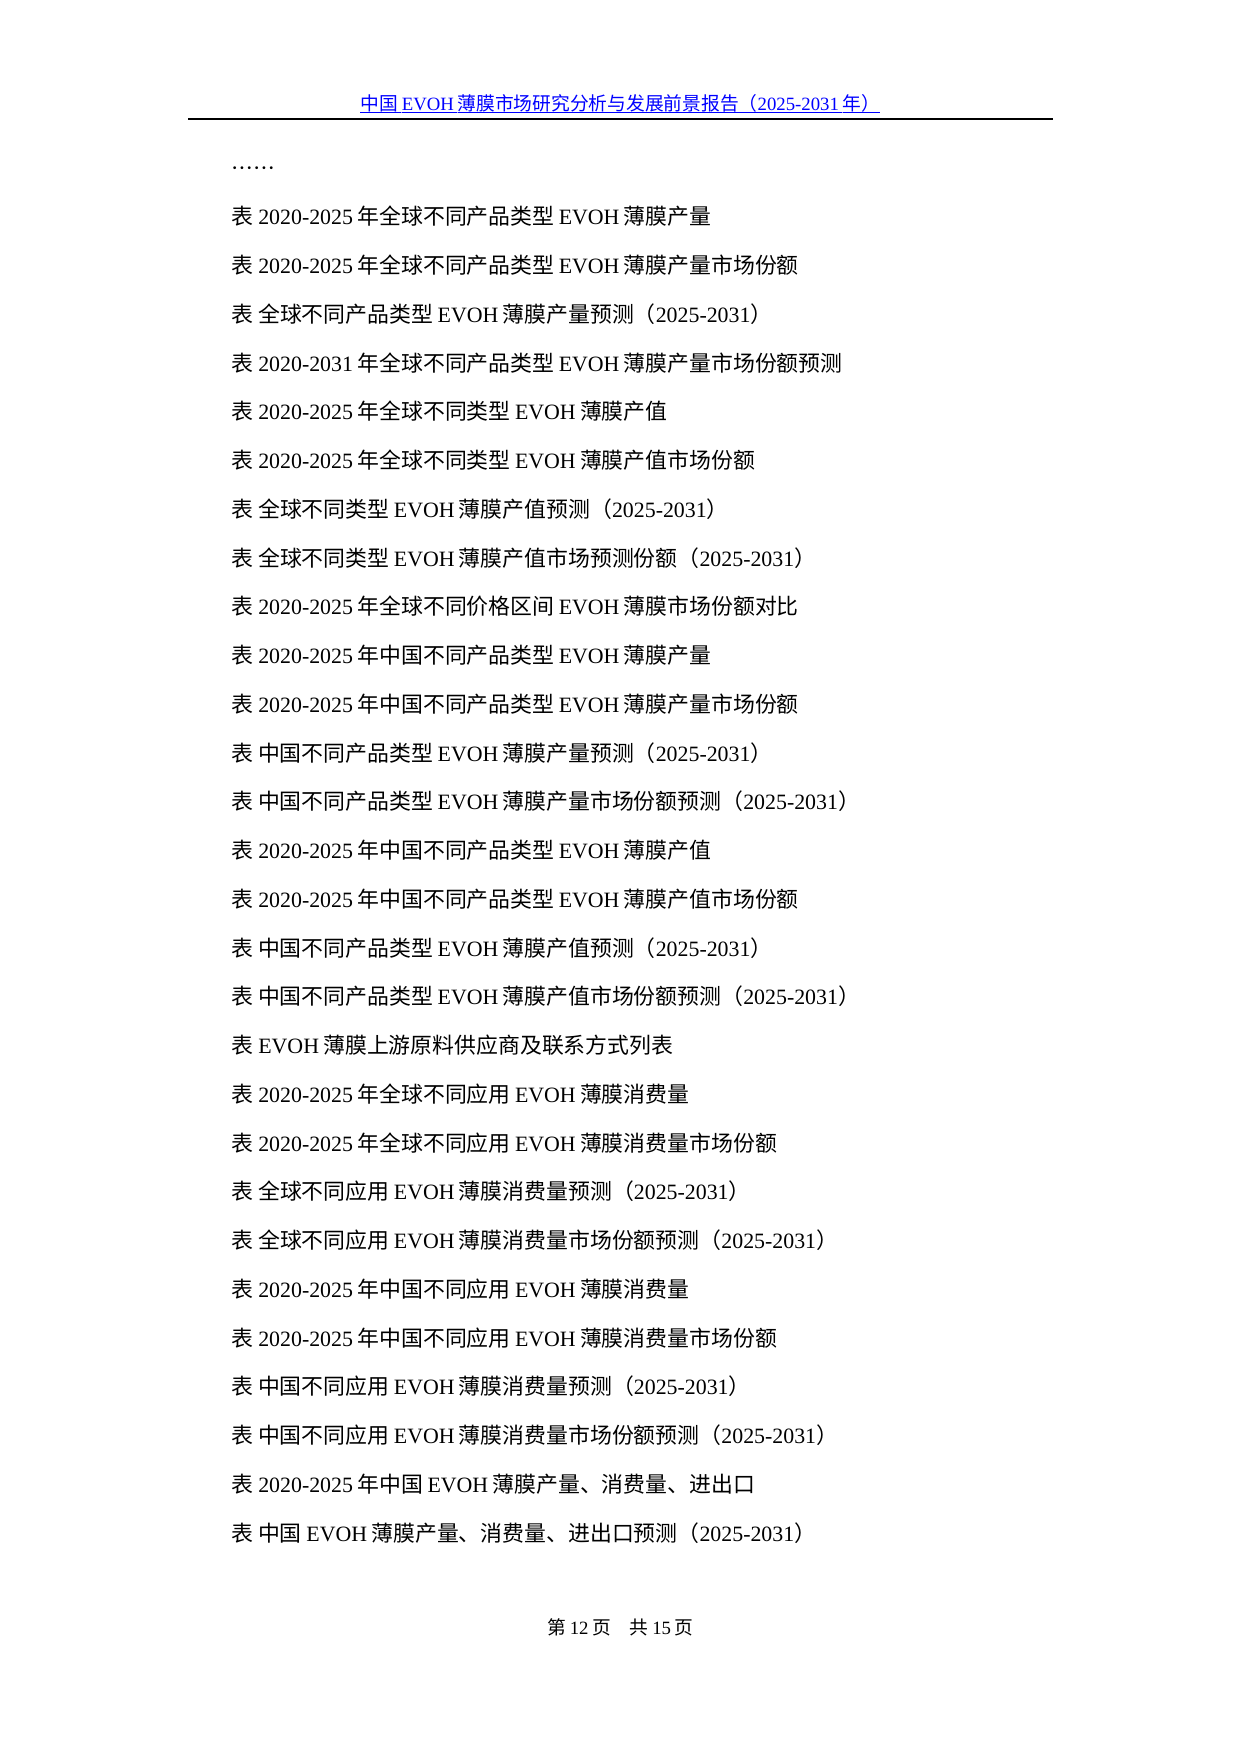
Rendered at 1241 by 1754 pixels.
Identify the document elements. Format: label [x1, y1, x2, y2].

text [187, 150, 1053, 1548]
